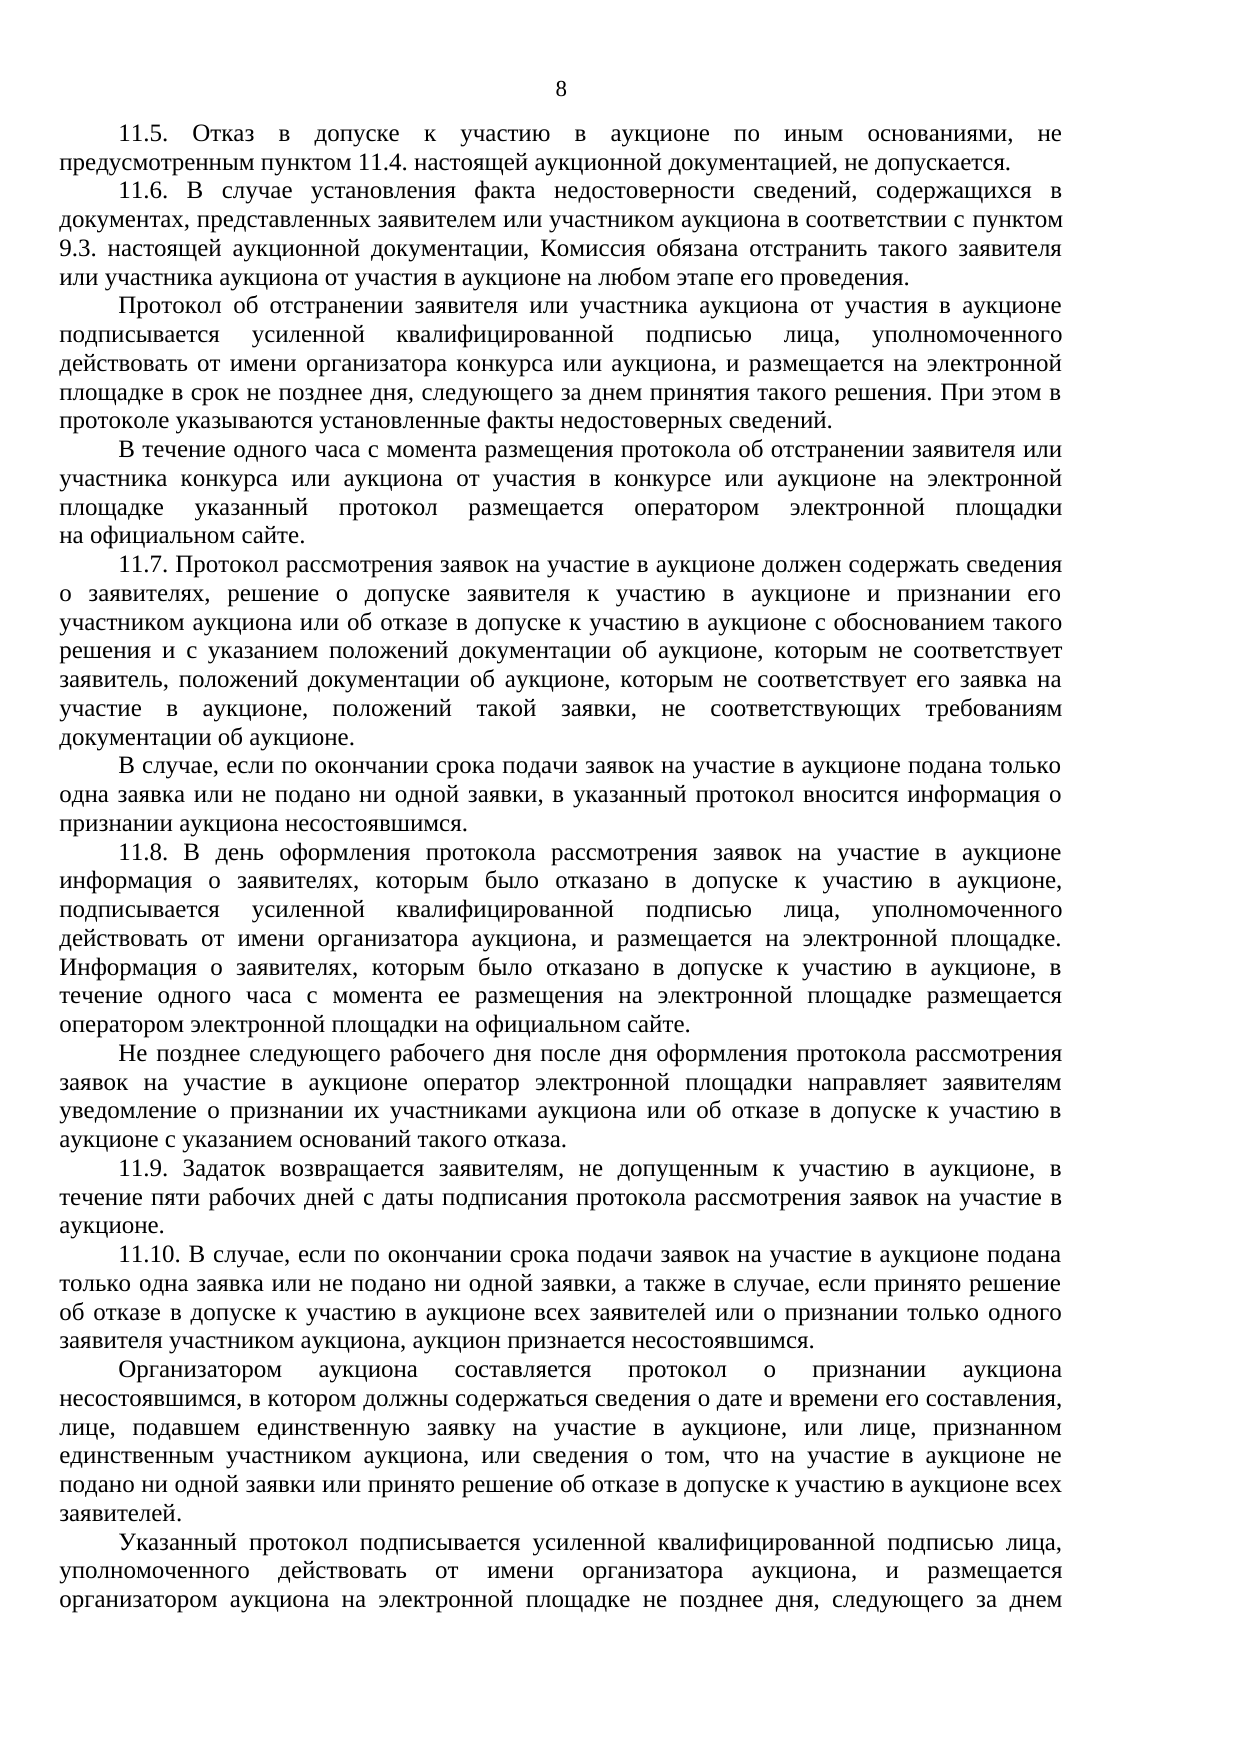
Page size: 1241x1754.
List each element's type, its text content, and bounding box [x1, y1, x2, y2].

text 11.8. В день оформления протокола рассмотрения заявок на участие в аукционе информация о заявителях, которым было отказано в допуске к участию в аукционе, подписывается усиленной квалифицированной подписью лица, уполномоченного действовать от имени организатора аукциона, и размещается на электронной площадке. Информация о заявителях, которым было отказано в допуске к участию в аукционе, в течение одного часа с момента ее размещения на электронной площадке размещается оператором электронной площадки на официальном сайте. [59, 837, 1063, 1038]
text В случае, если по окончании срока подачи заявок на участие в аукционе подана только одна заявка или не подано ни одной заявки, в указанный протокол вносится информация о признании аукциона несостоявшимся. [59, 751, 1063, 837]
text 11.10. В случае, если по окончании срока подачи заявок на участие в аукционе подана только одна заявка или не подано ни одной заявки, а также в случае, если принято решение об отказе в допуске к участию в аукционе всех заявителей или о признании только одного заявителя участником аукциона, аукцион признается несостоявшимся. [59, 1239, 1063, 1354]
text Протокол об отстранении заявителя или участника аукциона от участия в аукционе подписывается усиленной квалифицированной подписью лица, уполномоченного действовать от имени организатора конкурса или аукциона, и размещается на электронной площадке в срок не позднее дня, следующего за днем принятия такого решения. При этом в протоколе указываются установленные факты недостоверных сведений. [59, 291, 1063, 434]
text 11.5. Отказ в допуске к участию в аукционе по иным основаниями, не предусмотренным пунктом 11.4. настоящей аукционной документацией, не допускается. [59, 118, 1063, 176]
text Не позднее следующего рабочего дня после дня оформления протокола рассмотрения заявок на участие в аукционе оператор электронной площадки направляет заявителям уведомление о признании их участниками аукциона или об отказе в допуске к участию в аукционе с указанием оснований такого отказа. [59, 1038, 1063, 1153]
text 11.7. Протокол рассмотрения заявок на участие в аукционе должен содержать сведения о заявителях, решение о допуске заявителя к участию в аукционе и признании его участником аукциона или об отказе в допуске к участию в аукционе с обоснованием такого решения и с указанием положений документации об аукционе, которым не соответствует заявитель, положений документации об аукционе, которым не соответствует его заявка на участие в аукционе, положений такой заявки, не соответствующих требованиям документации об аукционе. [59, 549, 1063, 751]
text 11.6. В случае установления факта недостоверности сведений, содержащихся в документах, представленных заявителем или участником аукциона в соответствии с пунктом 9.3. настоящей аукционной документации, Комиссия обязана отстранить такого заявителя или участника аукциона от участия в аукционе на любом этапе его проведения. [59, 176, 1063, 291]
text В течение одного часа с момента размещения протокола об отстранении заявителя или участника конкурса или аукциона от участия в конкурсе или аукционе на электронной площадке указанный протокол размещается оператором электронной площадки на официальном сайте. [59, 434, 1063, 549]
text 11.9. Задаток возвращается заявителям, не допущенным к участию в аукционе, в течение пяти рабочих дней с даты подписания протокола рассмотрения заявок на участие в аукционе. [59, 1153, 1063, 1239]
text Организатором аукциона составляется протокол о признании аукциона несостоявшимся, в котором должны содержаться сведения о дате и времени его составления, лице, подавшем единственную заявку на участие в аукционе, или лице, признанном единственным участником аукциона, или сведения о том, что на участие в аукционе не подано ни одной заявки или принято решение об отказе в допуске к участию в аукционе всех заявителей. [59, 1354, 1063, 1527]
